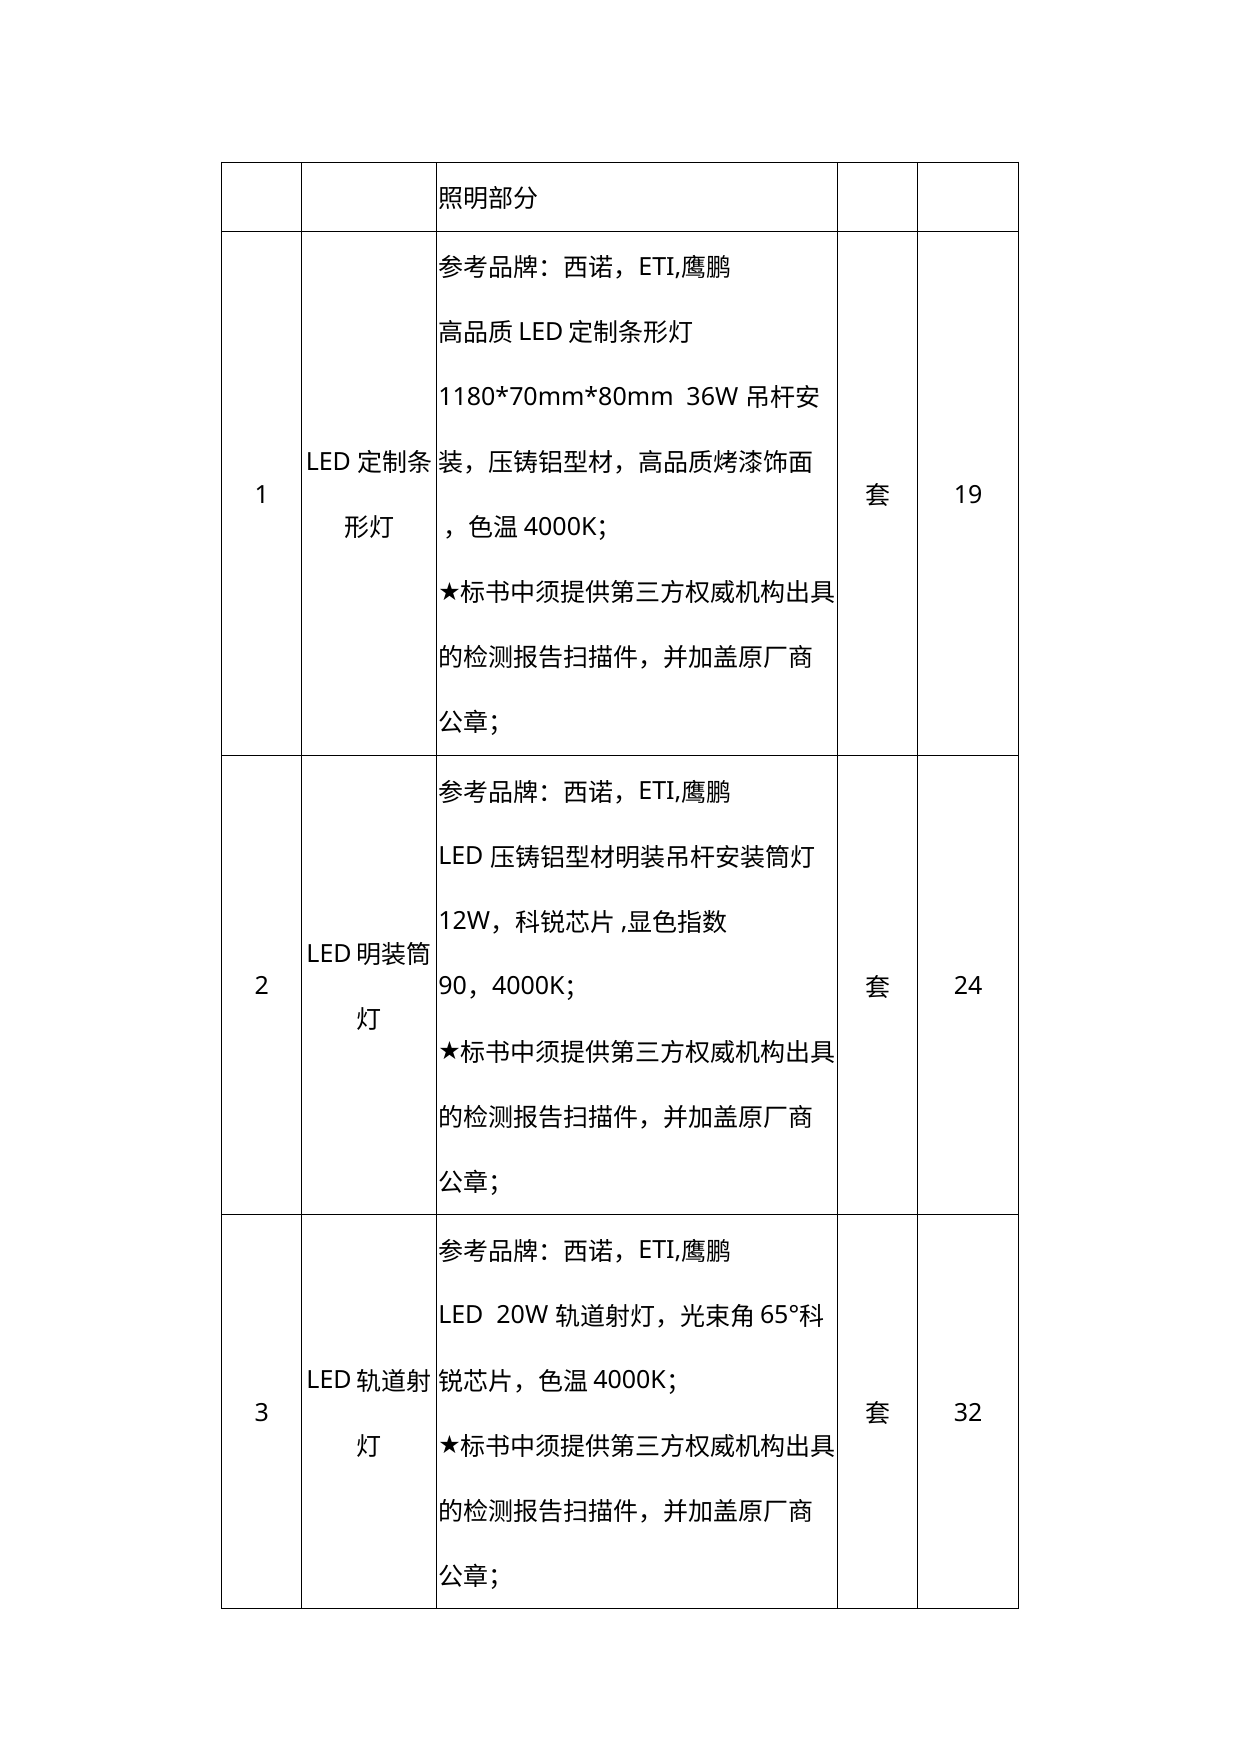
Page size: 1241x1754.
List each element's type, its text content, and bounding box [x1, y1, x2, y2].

table_cell LED轨道射灯 [302, 1215, 436, 1608]
table_cell 套 [838, 756, 917, 1214]
table_cell 照明部分 [437, 163, 837, 231]
table_cell LED 定制条形灯 [302, 232, 436, 755]
table_cell 19 [918, 232, 1018, 755]
table_cell 3 [222, 1215, 301, 1608]
table_cell 24 [918, 756, 1018, 1214]
table_cell 参考品牌：西诺，ETI,鹰鹏 LED 压铸铝型材明装吊杆安装筒灯 12W，科锐芯片 ,显色指数90，4000K； ★标书中须提供第三方权威机构出具的检测报告扫描件，并加盖原厂商公章； [437, 756, 837, 1214]
table_cell 参考品牌：西诺，ETI,鹰鹏 LED 20W 轨道射灯，光束角65°科锐芯片，色温4000K； ★标书中须提供第三方权威机构出具的检测报告扫描件，并加盖原厂商公章； [437, 1215, 837, 1608]
table_cell 32 [918, 1215, 1018, 1608]
table_cell 套 [838, 232, 917, 755]
table_cell 1 [222, 232, 301, 755]
table_cell 套 [838, 1215, 917, 1608]
table_cell LED明装筒灯 [302, 756, 436, 1214]
table_cell [222, 163, 301, 231]
table_cell [918, 163, 1018, 231]
table_cell [302, 163, 436, 231]
table_cell 参考品牌：西诺，ETI,鹰鹏 高品质LED定制条形灯 1180*70mm*80mm 36W 吊杆安装，压铸铝型材，高品质烤漆饰面 ，色温4000K； ★标书中须提供第三方权威机构出具的检测报告扫描件，并加盖原厂商公章； [437, 232, 837, 755]
table_cell 2 [222, 756, 301, 1214]
table_cell [838, 163, 917, 231]
